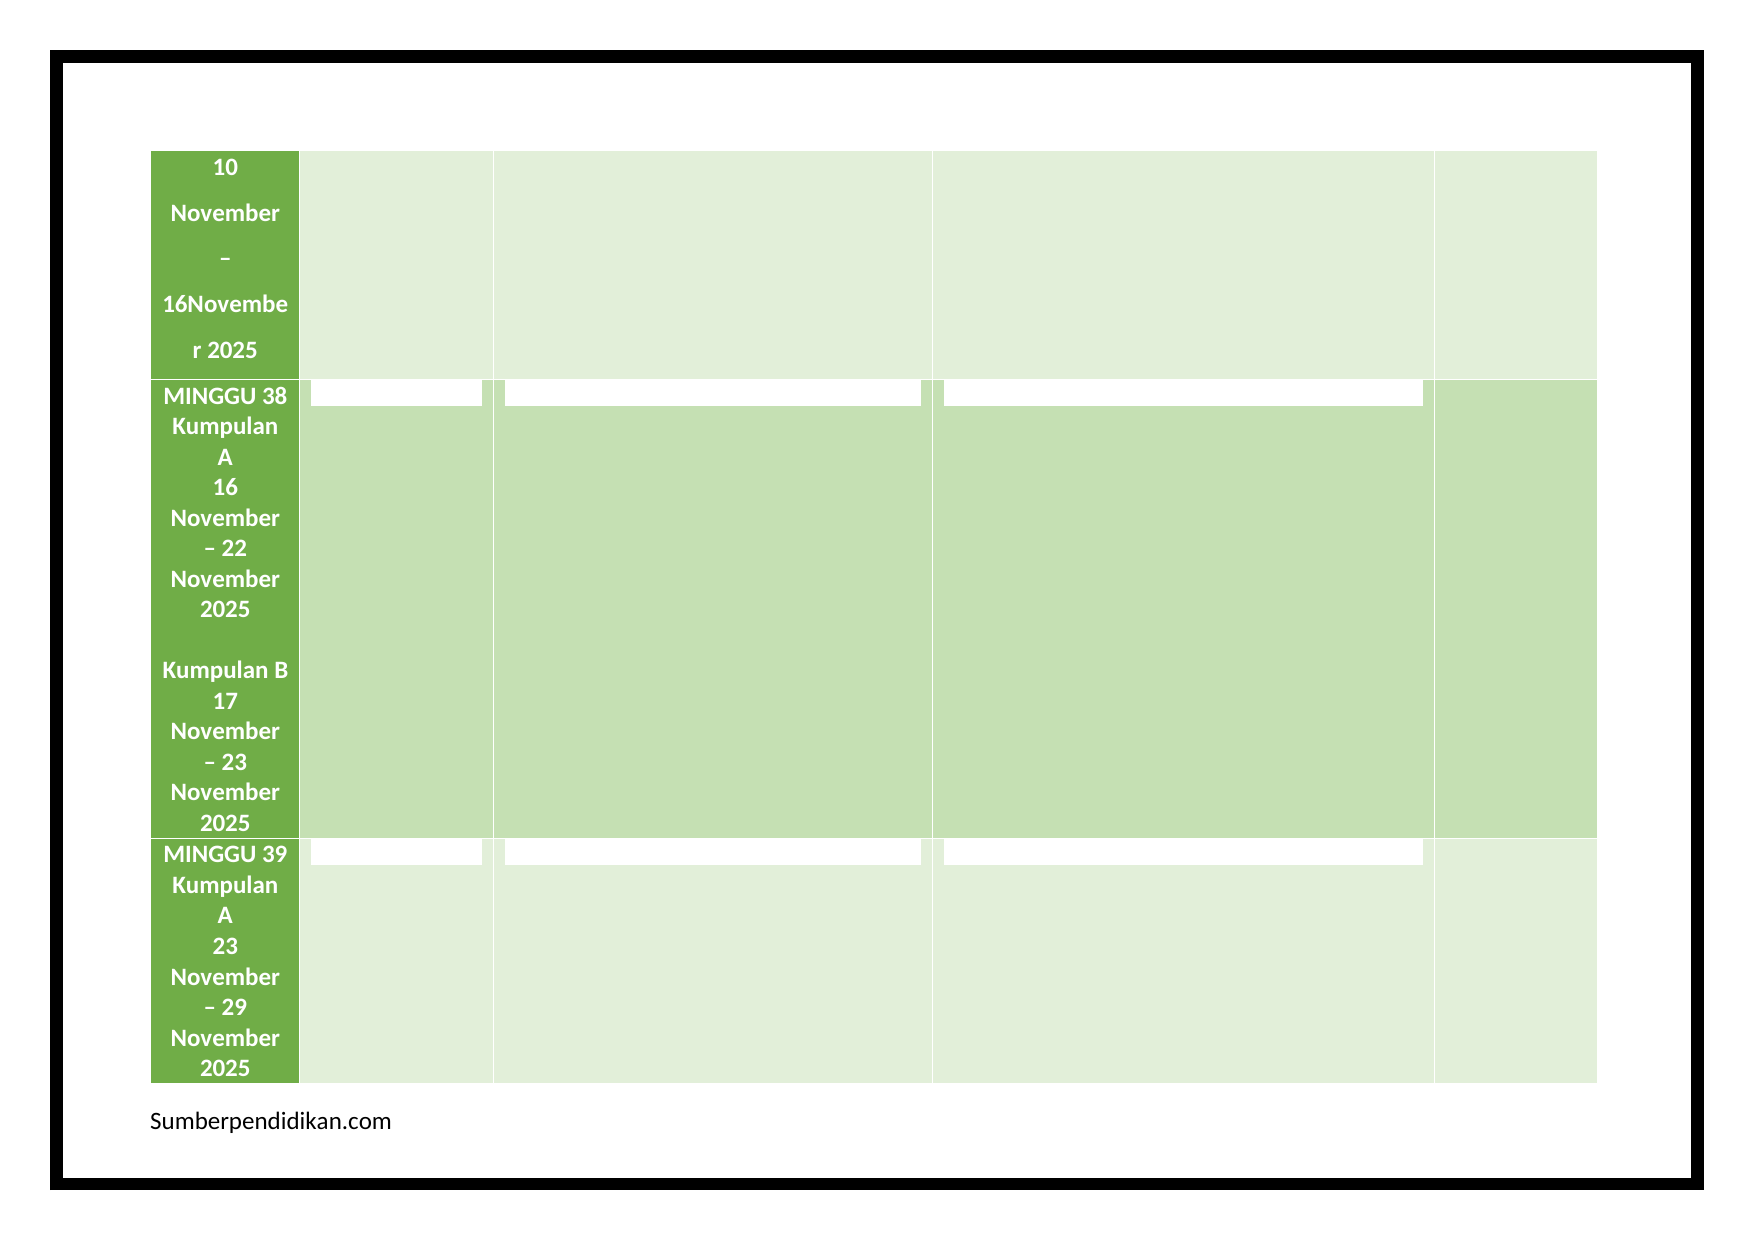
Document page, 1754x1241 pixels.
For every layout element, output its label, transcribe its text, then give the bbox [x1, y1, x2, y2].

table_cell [300, 151, 493, 379]
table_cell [494, 151, 932, 379]
table_cell MINGGU 38 Kumpulan A 16 November – 22 November 2025 Kumpulan B 17 November – 23 November 2025 [151, 380, 299, 838]
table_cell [151, 839, 299, 1083]
table_cell [300, 380, 493, 838]
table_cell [151, 151, 299, 379]
table_cell [494, 839, 932, 1083]
table_cell [300, 839, 493, 1083]
table_cell [1435, 151, 1597, 379]
table_cell [1435, 380, 1597, 838]
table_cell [933, 151, 1434, 379]
table_cell [494, 380, 932, 838]
table_cell [1435, 839, 1597, 1083]
table_cell [933, 380, 1434, 838]
table_cell [933, 839, 1434, 1083]
